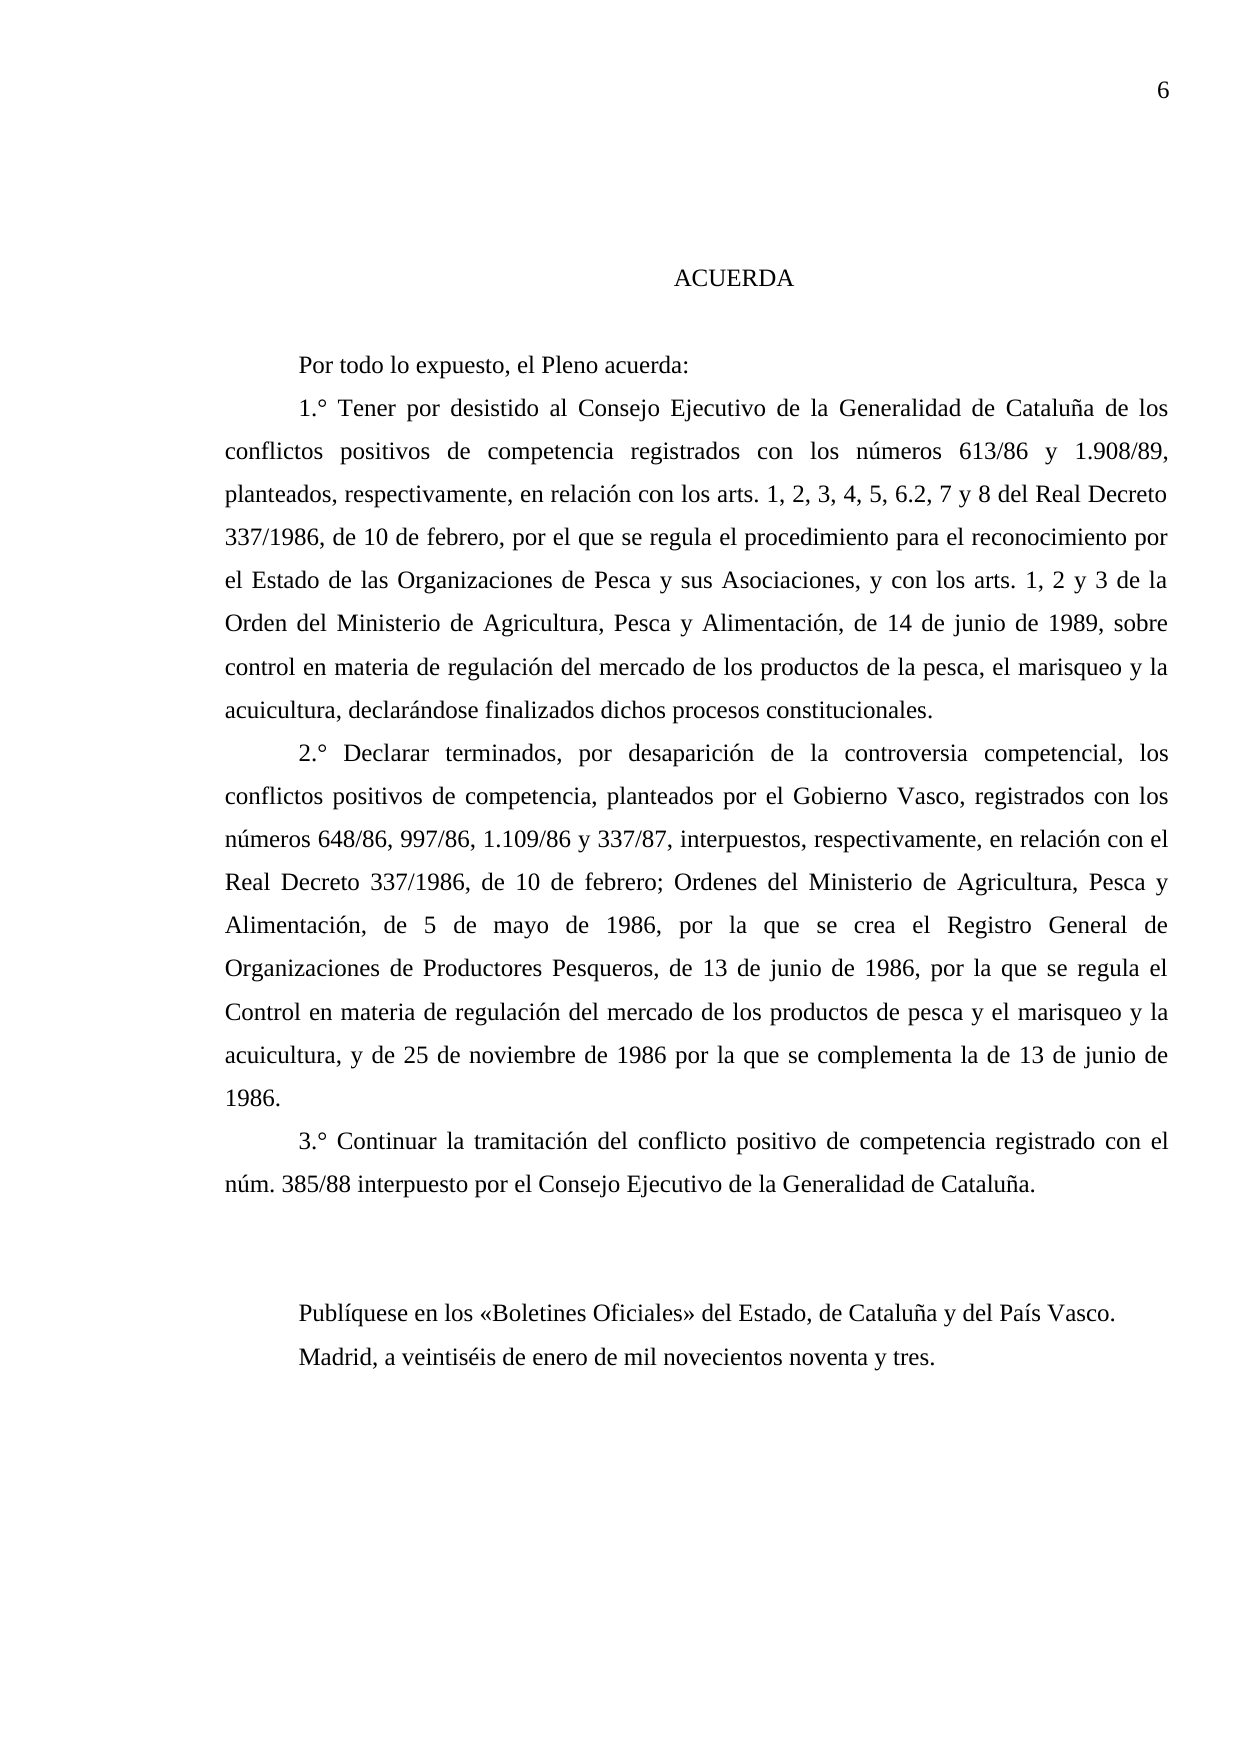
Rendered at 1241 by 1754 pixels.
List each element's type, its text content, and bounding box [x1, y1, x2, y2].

text Por todo lo expuesto, el Pleno acuerda: [224, 350, 1169, 378]
text Publíquese en los «Boletines Oficiales» del Estado, de Cataluña y del País Vasco. [224, 1298, 1169, 1327]
text Madrid, a veintiséis de enero de mil novecientos noventa y tres. [224, 1342, 1169, 1370]
text 2.° Declarar terminados, por desaparición de la controversia competencial, los conflictos positivos de competencia, planteados por el Gobierno Vasco, registrados con los números 648/86, 997/86, 1.109/86 y 337/87, interpuestos, respectivamente, en relación con el Real Decreto 337/1986, de 10 de febrero; Ordenes del Ministerio de Agricultura, Pesca y Alimentación, de 5 de mayo de 1986, por la que se crea el Registro General de Organizaciones de Productores Pesqueros, de 13 de junio de 1986, por la que se regula el Control en materia de regulación del mercado de los productos de pesca y el marisqueo y la acuicultura, y de 25 de noviembre de 1986 por la que se complementa la de 13 de junio de 1986. [224, 738, 1169, 1112]
text ACUERDA [224, 263, 1169, 292]
text 3.° Continuar la tramitación del conflicto positivo de competencia registrado con el núm. 385/88 interpuesto por el Consejo Ejecutivo de la Generalidad de Cataluña. [224, 1126, 1169, 1198]
text 1.° Tener por desistido al Consejo Ejecutivo de la Generalidad de Cataluña de los conflictos positivos de competencia registrados con los números 613/86 y 1.908/89, planteados, respectivamente, en relación con los arts. 1, 2, 3, 4, 5, 6.2, 7 y 8 del Real Decreto 337/1986, de 10 de febrero, por el que se regula el procedimiento para el reconocimiento por el Estado de las Organizaciones de Pesca y sus Asociaciones, y con los arts. 1, 2 y 3 de la Orden del Ministerio de Agricultura, Pesca y Alimentación, de 14 de junio de 1989, sobre control en materia de regulación del mercado de los productos de la pesca, el marisqueo y la acuicultura, declarándose finalizados dichos procesos constitucionales. [224, 393, 1169, 723]
